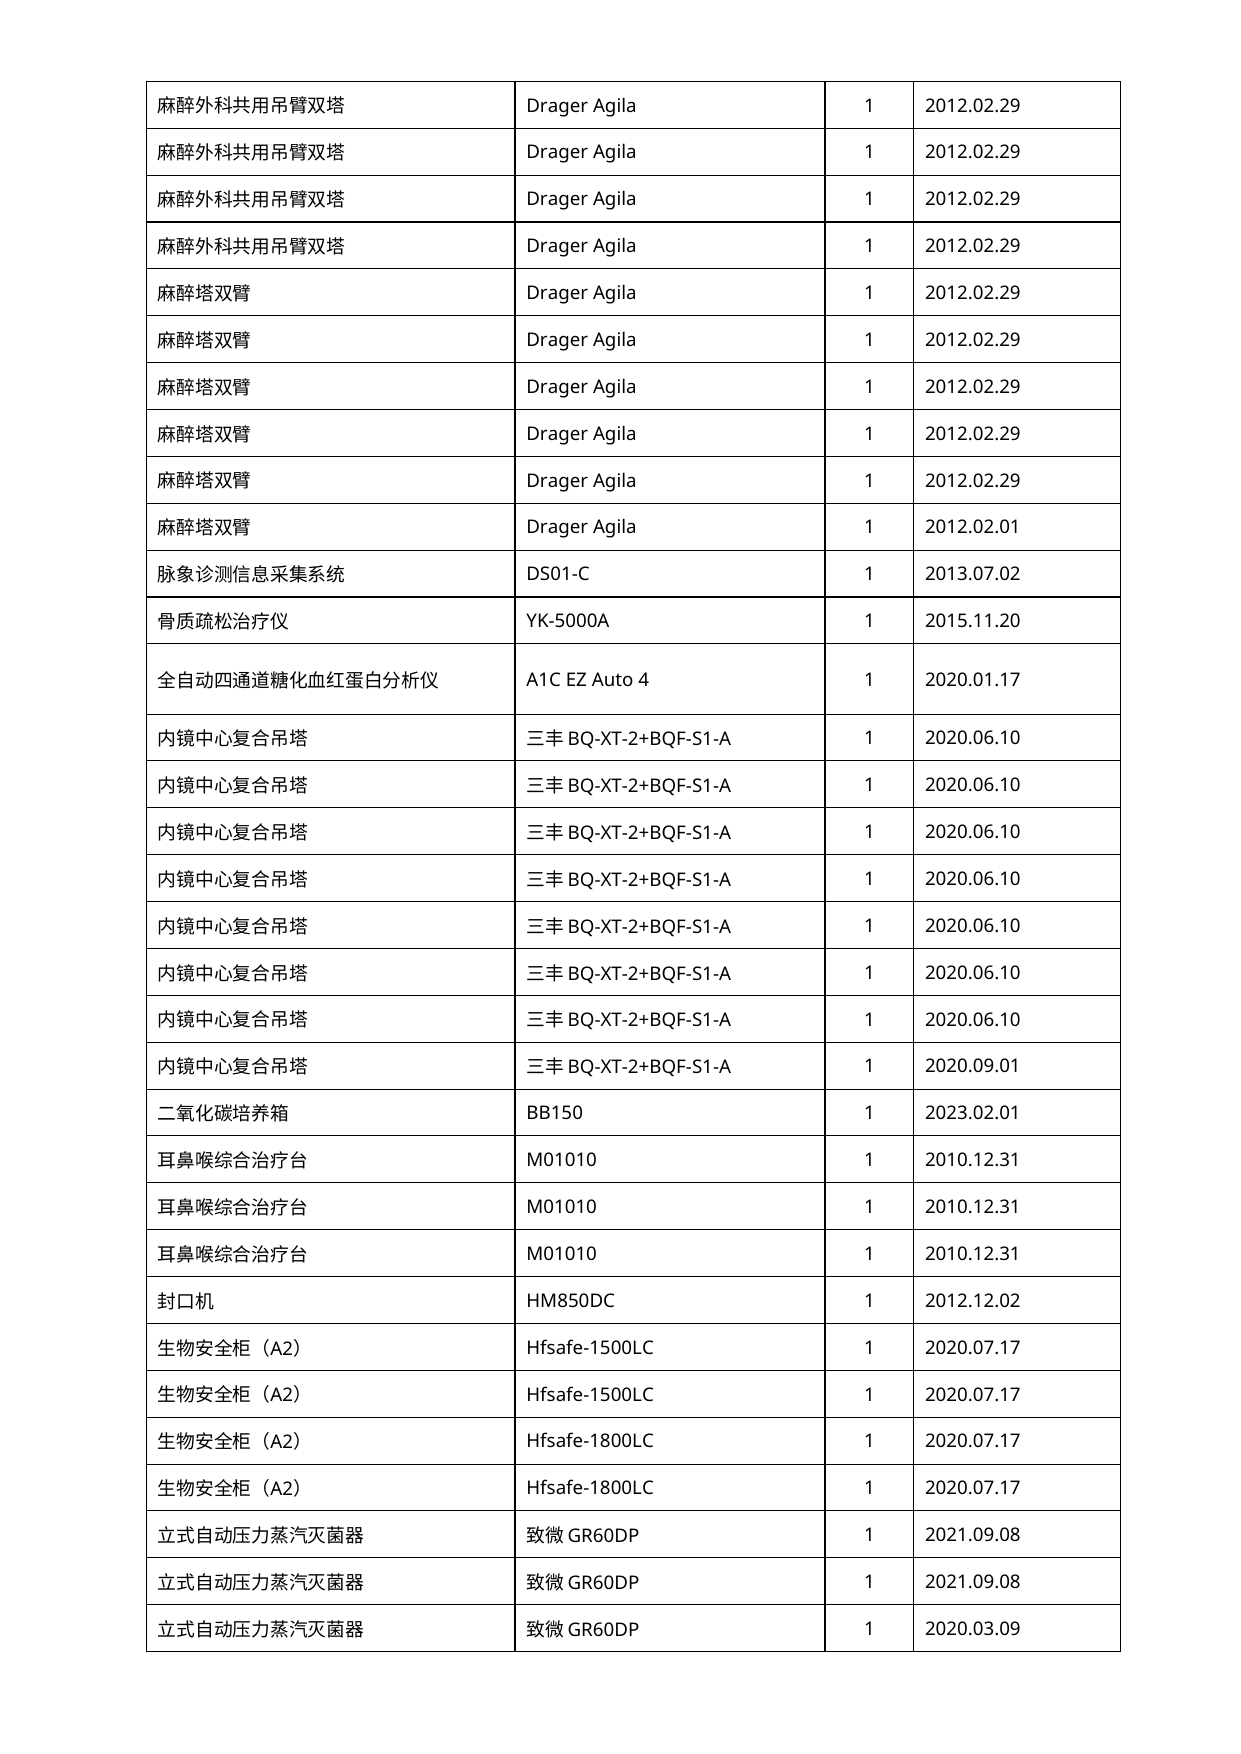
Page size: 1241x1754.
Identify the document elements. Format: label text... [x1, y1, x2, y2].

table_cell 生物安全柜（A2） [147, 1324, 514, 1370]
table_cell 2020.06.10 [914, 808, 1120, 854]
table_cell Drager Agila [516, 316, 824, 362]
table_cell 2010.12.31 [914, 1183, 1120, 1229]
table_cell 封口机 [147, 1277, 514, 1323]
table_cell 2023.02.01 [914, 1090, 1120, 1135]
table_cell 内镜中心复合吊塔 [147, 855, 514, 901]
table_cell 1 [826, 1418, 913, 1463]
table_cell 1 [826, 761, 913, 807]
table_cell 2012.02.29 [914, 129, 1120, 174]
table_cell 2012.02.29 [914, 82, 1120, 128]
table_cell Hfsafe-1500LC [516, 1324, 824, 1370]
table_cell 麻醉塔双臂 [147, 363, 514, 409]
table_cell HM850DC [516, 1277, 824, 1323]
table_cell 2013.07.02 [914, 551, 1120, 596]
table_cell 耳鼻喉综合治疗台 [147, 1183, 514, 1229]
table_cell 1 [826, 1277, 913, 1323]
table_cell 麻醉塔双臂 [147, 410, 514, 456]
table_cell 2012.02.29 [914, 316, 1120, 362]
table_cell 三丰BQ-XT-2+BQF-S1-A [516, 902, 824, 948]
table_cell 1 [826, 457, 913, 503]
table_cell Drager Agila [516, 363, 824, 409]
table_cell 内镜中心复合吊塔 [147, 715, 514, 760]
table_cell 1 [826, 996, 913, 1042]
table_cell BB150 [516, 1090, 824, 1135]
table_cell 2020.06.10 [914, 996, 1120, 1042]
table_cell 内镜中心复合吊塔 [147, 761, 514, 807]
table_cell 1 [826, 855, 913, 901]
table_cell 2021.09.08 [914, 1511, 1120, 1557]
table_cell 内镜中心复合吊塔 [147, 1043, 514, 1088]
table_cell 全自动四通道糖化血红蛋白分析仪 [147, 644, 514, 713]
table_cell 2020.07.17 [914, 1465, 1120, 1510]
table_cell Drager Agila [516, 82, 824, 128]
table_cell Drager Agila [516, 269, 824, 315]
table_cell Drager Agila [516, 129, 824, 174]
table_cell M01010 [516, 1183, 824, 1229]
table_cell 2020.07.17 [914, 1324, 1120, 1370]
table_cell 1 [826, 316, 913, 362]
table_cell 2012.02.01 [914, 504, 1120, 549]
table_cell 2020.06.10 [914, 902, 1120, 948]
table_cell 1 [826, 1324, 913, 1370]
table_cell 致微GR60DP [516, 1605, 824, 1651]
table_cell 1 [826, 551, 913, 596]
table_cell 2020.01.17 [914, 644, 1120, 713]
table_cell 2020.03.09 [914, 1605, 1120, 1651]
table_cell 耳鼻喉综合治疗台 [147, 1136, 514, 1182]
table_cell 三丰BQ-XT-2+BQF-S1-A [516, 761, 824, 807]
table_cell 1 [826, 1465, 913, 1510]
table_cell Drager Agila [516, 410, 824, 456]
table_cell 1 [826, 644, 913, 713]
table_cell 2012.02.29 [914, 457, 1120, 503]
table_cell 骨质疏松治疗仪 [147, 598, 514, 643]
table_cell 1 [826, 715, 913, 760]
table_cell Drager Agila [516, 457, 824, 503]
table_cell Drager Agila [516, 223, 824, 268]
table_cell Hfsafe-1500LC [516, 1371, 824, 1417]
table_cell 2012.02.29 [914, 269, 1120, 315]
table_cell 1 [826, 269, 913, 315]
table_cell 1 [826, 363, 913, 409]
table_cell 生物安全柜（A2） [147, 1465, 514, 1510]
table_cell 2015.11.20 [914, 598, 1120, 643]
table_cell 三丰BQ-XT-2+BQF-S1-A [516, 715, 824, 760]
table_cell 麻醉塔双臂 [147, 457, 514, 503]
table_cell 1 [826, 1043, 913, 1088]
table_cell 立式自动压力蒸汽灭菌器 [147, 1605, 514, 1651]
table_cell 1 [826, 1230, 913, 1276]
table_cell 1 [826, 902, 913, 948]
table_cell Drager Agila [516, 504, 824, 549]
table_cell 1 [826, 176, 913, 221]
table_cell 2012.02.29 [914, 363, 1120, 409]
table_cell 2012.02.29 [914, 223, 1120, 268]
table_cell 1 [826, 1136, 913, 1182]
table_cell 三丰BQ-XT-2+BQF-S1-A [516, 949, 824, 995]
table_cell 1 [826, 1371, 913, 1417]
table_cell 1 [826, 504, 913, 549]
table_cell 内镜中心复合吊塔 [147, 808, 514, 854]
table_cell 2020.07.17 [914, 1371, 1120, 1417]
table_cell 麻醉塔双臂 [147, 269, 514, 315]
table_cell 耳鼻喉综合治疗台 [147, 1230, 514, 1276]
table_cell Drager Agila [516, 176, 824, 221]
table_cell Hfsafe-1800LC [516, 1418, 824, 1463]
table_cell 立式自动压力蒸汽灭菌器 [147, 1558, 514, 1604]
table_cell 二氧化碳培养箱 [147, 1090, 514, 1135]
table_cell M01010 [516, 1230, 824, 1276]
table_cell 1 [826, 82, 913, 128]
table_cell 2020.06.10 [914, 949, 1120, 995]
table_cell 麻醉塔双臂 [147, 504, 514, 549]
table_cell 1 [826, 808, 913, 854]
table_cell 2020.06.10 [914, 715, 1120, 760]
table_cell 2010.12.31 [914, 1136, 1120, 1182]
table_cell 2012.02.29 [914, 410, 1120, 456]
table_cell 2020.07.17 [914, 1418, 1120, 1463]
table_cell 1 [826, 129, 913, 174]
table_cell 麻醉外科共用吊臂双塔 [147, 223, 514, 268]
table_cell 1 [826, 223, 913, 268]
table_cell YK-5000A [516, 598, 824, 643]
table_cell 立式自动压力蒸汽灭菌器 [147, 1511, 514, 1557]
table_cell 三丰BQ-XT-2+BQF-S1-A [516, 855, 824, 901]
table_cell 1 [826, 1605, 913, 1651]
table_cell Hfsafe-1800LC [516, 1465, 824, 1510]
table_cell 三丰BQ-XT-2+BQF-S1-A [516, 1043, 824, 1088]
table_cell 致微GR60DP [516, 1511, 824, 1557]
table_cell 麻醉塔双臂 [147, 316, 514, 362]
table_cell 麻醉外科共用吊臂双塔 [147, 82, 514, 128]
table_cell 生物安全柜（A2） [147, 1418, 514, 1463]
table_cell 内镜中心复合吊塔 [147, 902, 514, 948]
table_cell A1C EZ Auto 4 [516, 644, 824, 713]
table_cell 2020.06.10 [914, 855, 1120, 901]
table_cell 1 [826, 1183, 913, 1229]
table_cell 脉象诊测信息采集系统 [147, 551, 514, 596]
table_cell 2020.09.01 [914, 1043, 1120, 1088]
table_cell 2012.02.29 [914, 176, 1120, 221]
table_cell 1 [826, 1511, 913, 1557]
table_cell 三丰BQ-XT-2+BQF-S1-A [516, 808, 824, 854]
table_cell 1 [826, 949, 913, 995]
table_cell 2012.12.02 [914, 1277, 1120, 1323]
table_cell 2010.12.31 [914, 1230, 1120, 1276]
table_cell 致微GR60DP [516, 1558, 824, 1604]
table_cell 三丰BQ-XT-2+BQF-S1-A [516, 996, 824, 1042]
table_cell 1 [826, 598, 913, 643]
table_cell 内镜中心复合吊塔 [147, 949, 514, 995]
table_cell 生物安全柜（A2） [147, 1371, 514, 1417]
table_cell 1 [826, 410, 913, 456]
table_cell 2020.06.10 [914, 761, 1120, 807]
table_cell M01010 [516, 1136, 824, 1182]
table_cell 1 [826, 1558, 913, 1604]
table_cell 2021.09.08 [914, 1558, 1120, 1604]
table_cell DS01-C [516, 551, 824, 596]
table_cell 1 [826, 1090, 913, 1135]
table_cell 麻醉外科共用吊臂双塔 [147, 129, 514, 174]
table_cell 内镜中心复合吊塔 [147, 996, 514, 1042]
table_cell 麻醉外科共用吊臂双塔 [147, 176, 514, 221]
